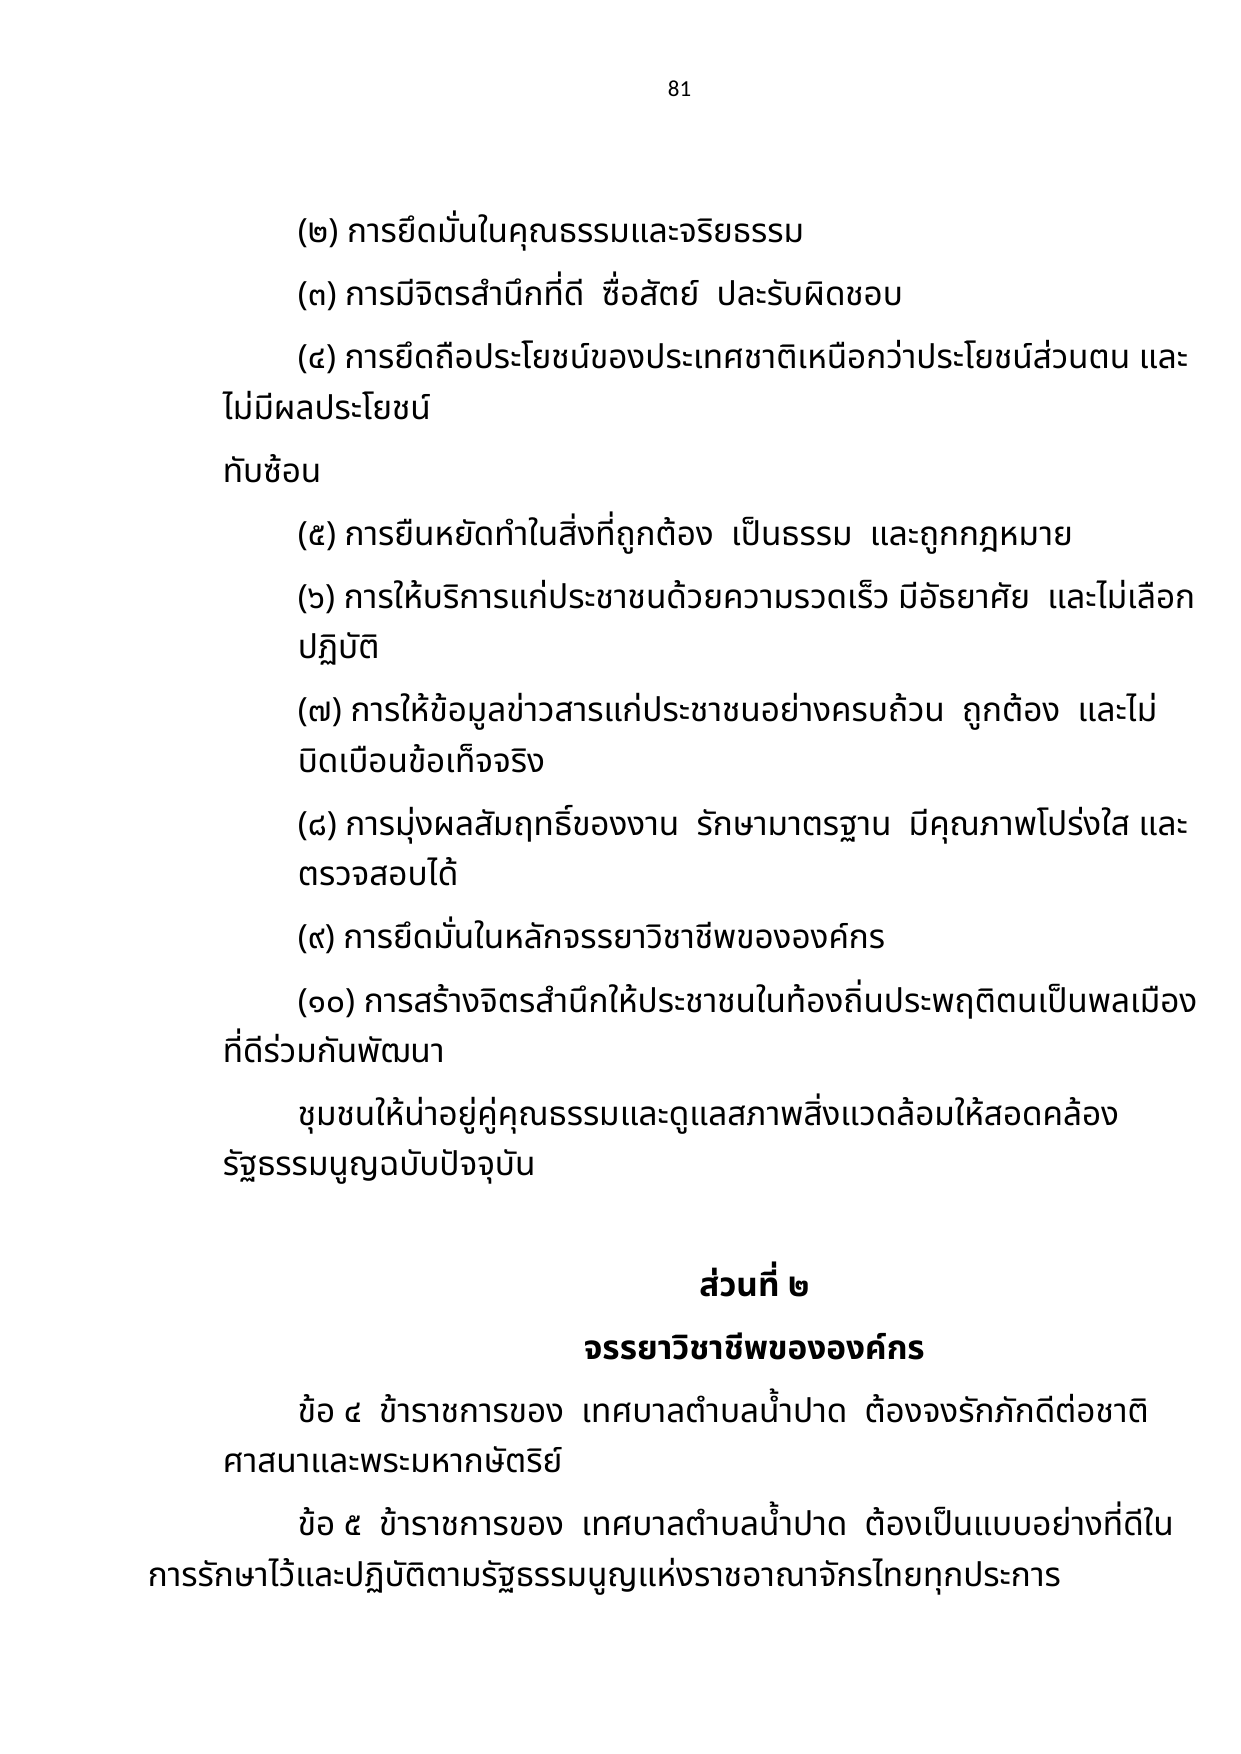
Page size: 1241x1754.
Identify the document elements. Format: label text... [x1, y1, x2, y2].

text ข้อ ๔ ข้าราชการของ เทศบาลตำบลน้ำปาด ต้องจงรักภักดีต่อชาติ ศาสนาและพระมหากษัตริย์ [223, 1387, 1211, 1488]
text ทับซ้อน [223, 447, 1211, 497]
text (๑๐) การสร้างจิตรสำนึกให้ประชาชนในท้องถิ่นประพฤติตนเป็นพลเมืองที่ดีร่วมกันพัฒนา [223, 976, 1211, 1077]
text (๙) การยึดมั่นในหลักจรรยาวิชาชีพขององค์กร [298, 913, 1211, 964]
text ชุมชนให้น่าอยู่คู่คุณธรรมและดูแลสภาพสิ่งแวดล้อมให้สอดคล้องรัฐธรรมนูญฉบับปัจจุบัน [223, 1090, 1211, 1191]
text (๖) การให้บริการแก่ประชาชนด้วยความรวดเร็ว มีอัธยาศัย และไม่เลือกปฏิบัติ [298, 573, 1211, 674]
text ส่วนที่ ๒ [223, 1261, 1211, 1312]
text (๘) การมุ่งผลสัมฤทธิ์ของงาน รักษามาตรฐาน มีคุณภาพโปร่งใส และตรวจสอบได้ [298, 800, 1211, 901]
text (๓) การมีจิตรสำนึกที่ดี ซื่อสัตย์ ปละรับผิดชอบ [148, 270, 1211, 321]
text จรรยาวิชาชีพขององค์กร [223, 1324, 1211, 1374]
text (๗) การให้ข้อมูลข่าวสารแก่ประชาชนอย่างครบถ้วน ถูกต้อง และไม่บิดเบือนข้อเท็จจริง [298, 686, 1211, 787]
text (๔) การยึดถือประโยชน์ของประเทศชาติเหนือกว่าประโยชน์ส่วนตน และไม่มีผลประโยชน์ [223, 333, 1211, 434]
text ข้อ ๕ ข้าราชการของ เทศบาลตำบลน้ำปาด ต้องเป็นแบบอย่างที่ดีในการรักษาไว้และปฏิบัติตามรัฐธรรมนูญแห่งราชอาณาจักรไทยทุกประการ [148, 1500, 1211, 1601]
text (๒) การยึดมั่นในคุณธรรมและจริยธรรม [148, 207, 1211, 257]
text (๕) การยืนหยัดทำในสิ่งที่ถูกต้อง เป็นธรรม และถูกกฎหมาย [298, 509, 1211, 560]
